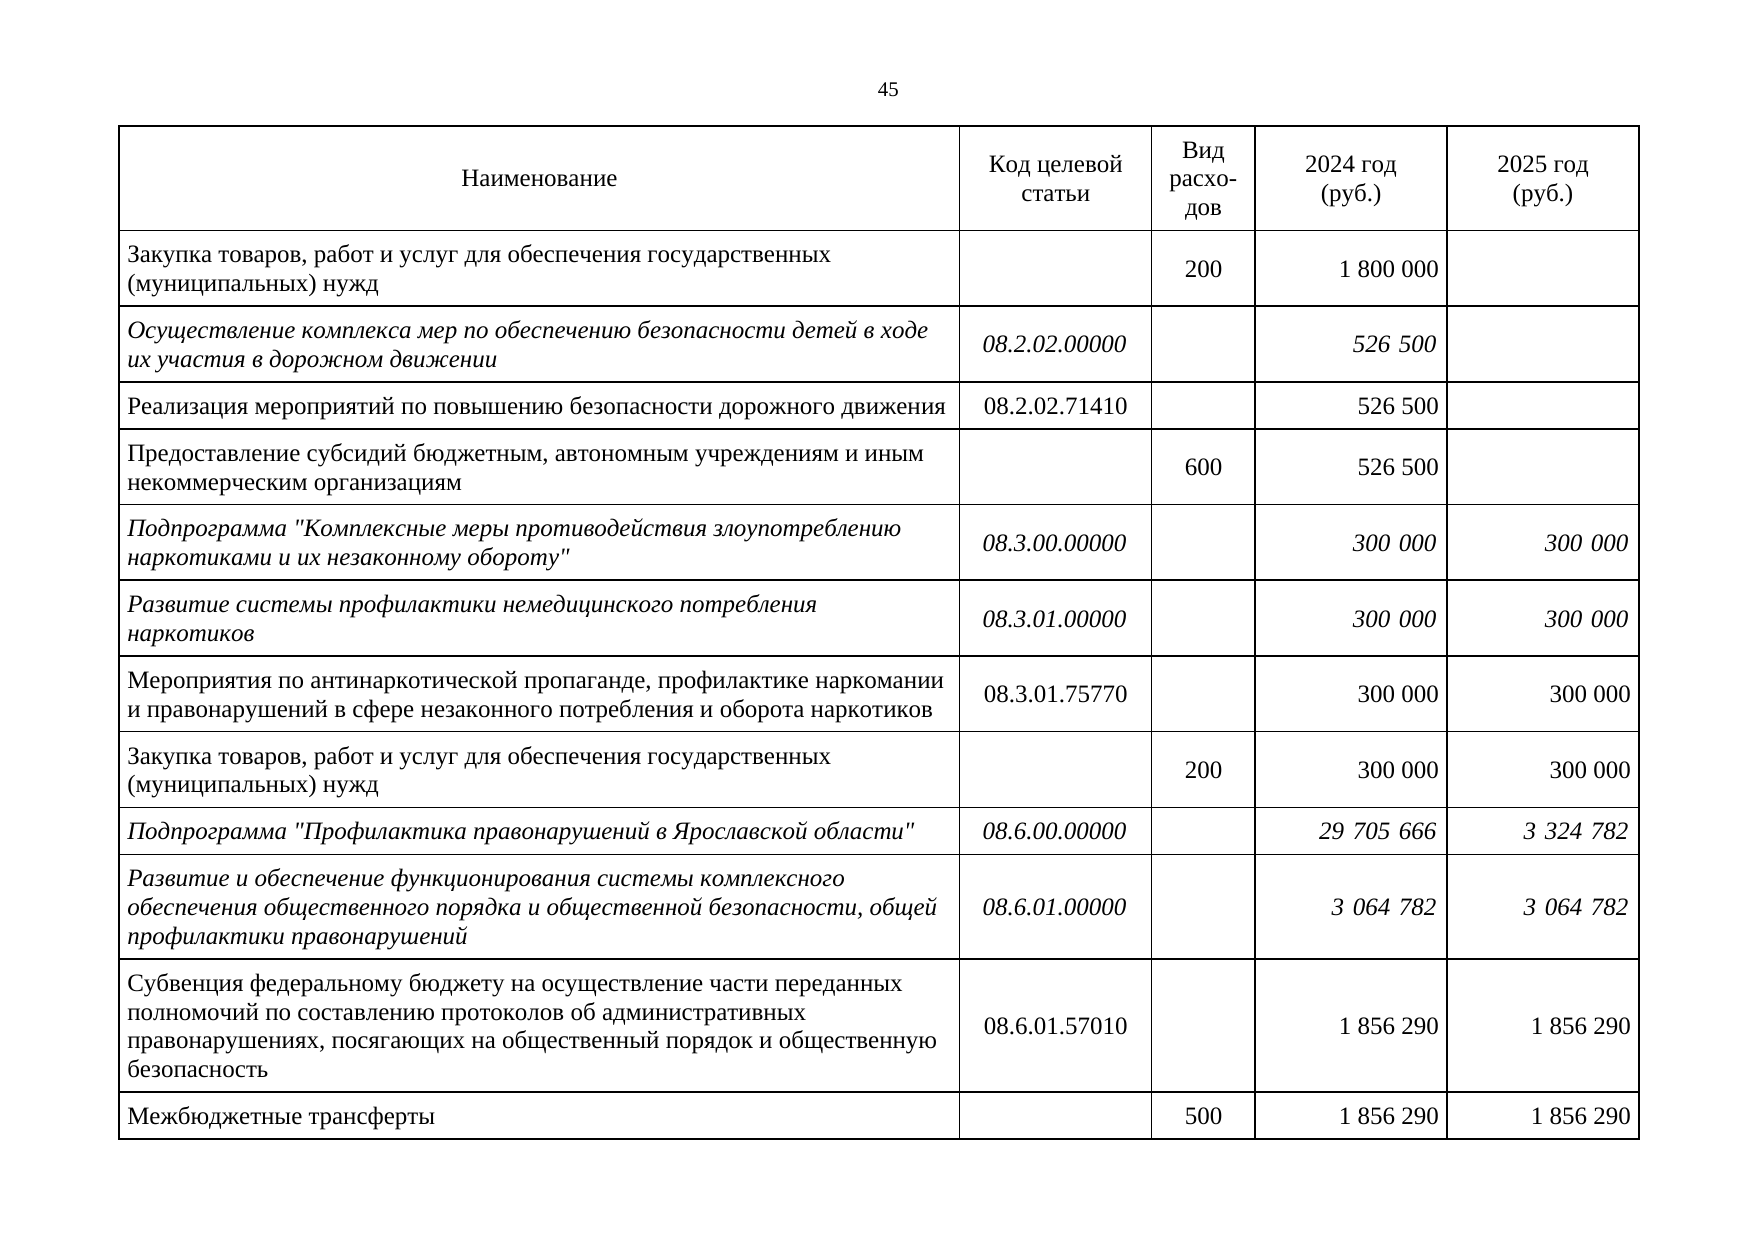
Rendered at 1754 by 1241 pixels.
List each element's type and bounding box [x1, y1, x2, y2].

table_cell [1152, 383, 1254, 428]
table_header [120, 127, 959, 229]
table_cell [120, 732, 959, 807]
table_header [1152, 127, 1254, 229]
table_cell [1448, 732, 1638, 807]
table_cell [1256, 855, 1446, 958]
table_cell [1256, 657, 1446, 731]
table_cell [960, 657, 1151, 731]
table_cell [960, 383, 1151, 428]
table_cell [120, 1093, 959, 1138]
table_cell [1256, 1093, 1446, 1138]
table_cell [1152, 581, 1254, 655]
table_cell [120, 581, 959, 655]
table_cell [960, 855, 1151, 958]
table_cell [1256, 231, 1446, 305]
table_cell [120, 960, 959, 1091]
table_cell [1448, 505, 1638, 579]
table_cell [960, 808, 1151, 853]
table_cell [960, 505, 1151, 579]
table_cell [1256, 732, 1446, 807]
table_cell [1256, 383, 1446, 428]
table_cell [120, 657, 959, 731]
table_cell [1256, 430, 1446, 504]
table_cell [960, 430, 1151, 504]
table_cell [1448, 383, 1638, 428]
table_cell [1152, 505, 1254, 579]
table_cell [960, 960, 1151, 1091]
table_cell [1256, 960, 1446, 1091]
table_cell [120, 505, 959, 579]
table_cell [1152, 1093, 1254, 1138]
table_header [1256, 127, 1446, 229]
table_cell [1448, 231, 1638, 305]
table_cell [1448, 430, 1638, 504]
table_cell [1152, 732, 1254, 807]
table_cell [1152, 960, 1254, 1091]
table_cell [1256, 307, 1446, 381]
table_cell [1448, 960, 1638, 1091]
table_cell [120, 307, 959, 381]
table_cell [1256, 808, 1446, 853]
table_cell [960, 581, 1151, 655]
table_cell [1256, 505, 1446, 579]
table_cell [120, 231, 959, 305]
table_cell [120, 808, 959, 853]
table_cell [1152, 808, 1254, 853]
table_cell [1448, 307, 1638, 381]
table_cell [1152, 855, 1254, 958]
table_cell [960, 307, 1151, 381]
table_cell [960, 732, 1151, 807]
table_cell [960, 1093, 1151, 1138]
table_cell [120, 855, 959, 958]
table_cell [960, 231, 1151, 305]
table_header [960, 127, 1151, 229]
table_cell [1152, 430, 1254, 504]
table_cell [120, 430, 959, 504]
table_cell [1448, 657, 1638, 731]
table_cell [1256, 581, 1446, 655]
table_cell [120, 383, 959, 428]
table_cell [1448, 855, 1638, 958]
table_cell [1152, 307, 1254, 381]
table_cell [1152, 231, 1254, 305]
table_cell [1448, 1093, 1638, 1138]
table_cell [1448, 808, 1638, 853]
table_header [1448, 127, 1638, 229]
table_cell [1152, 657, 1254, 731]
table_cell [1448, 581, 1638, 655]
